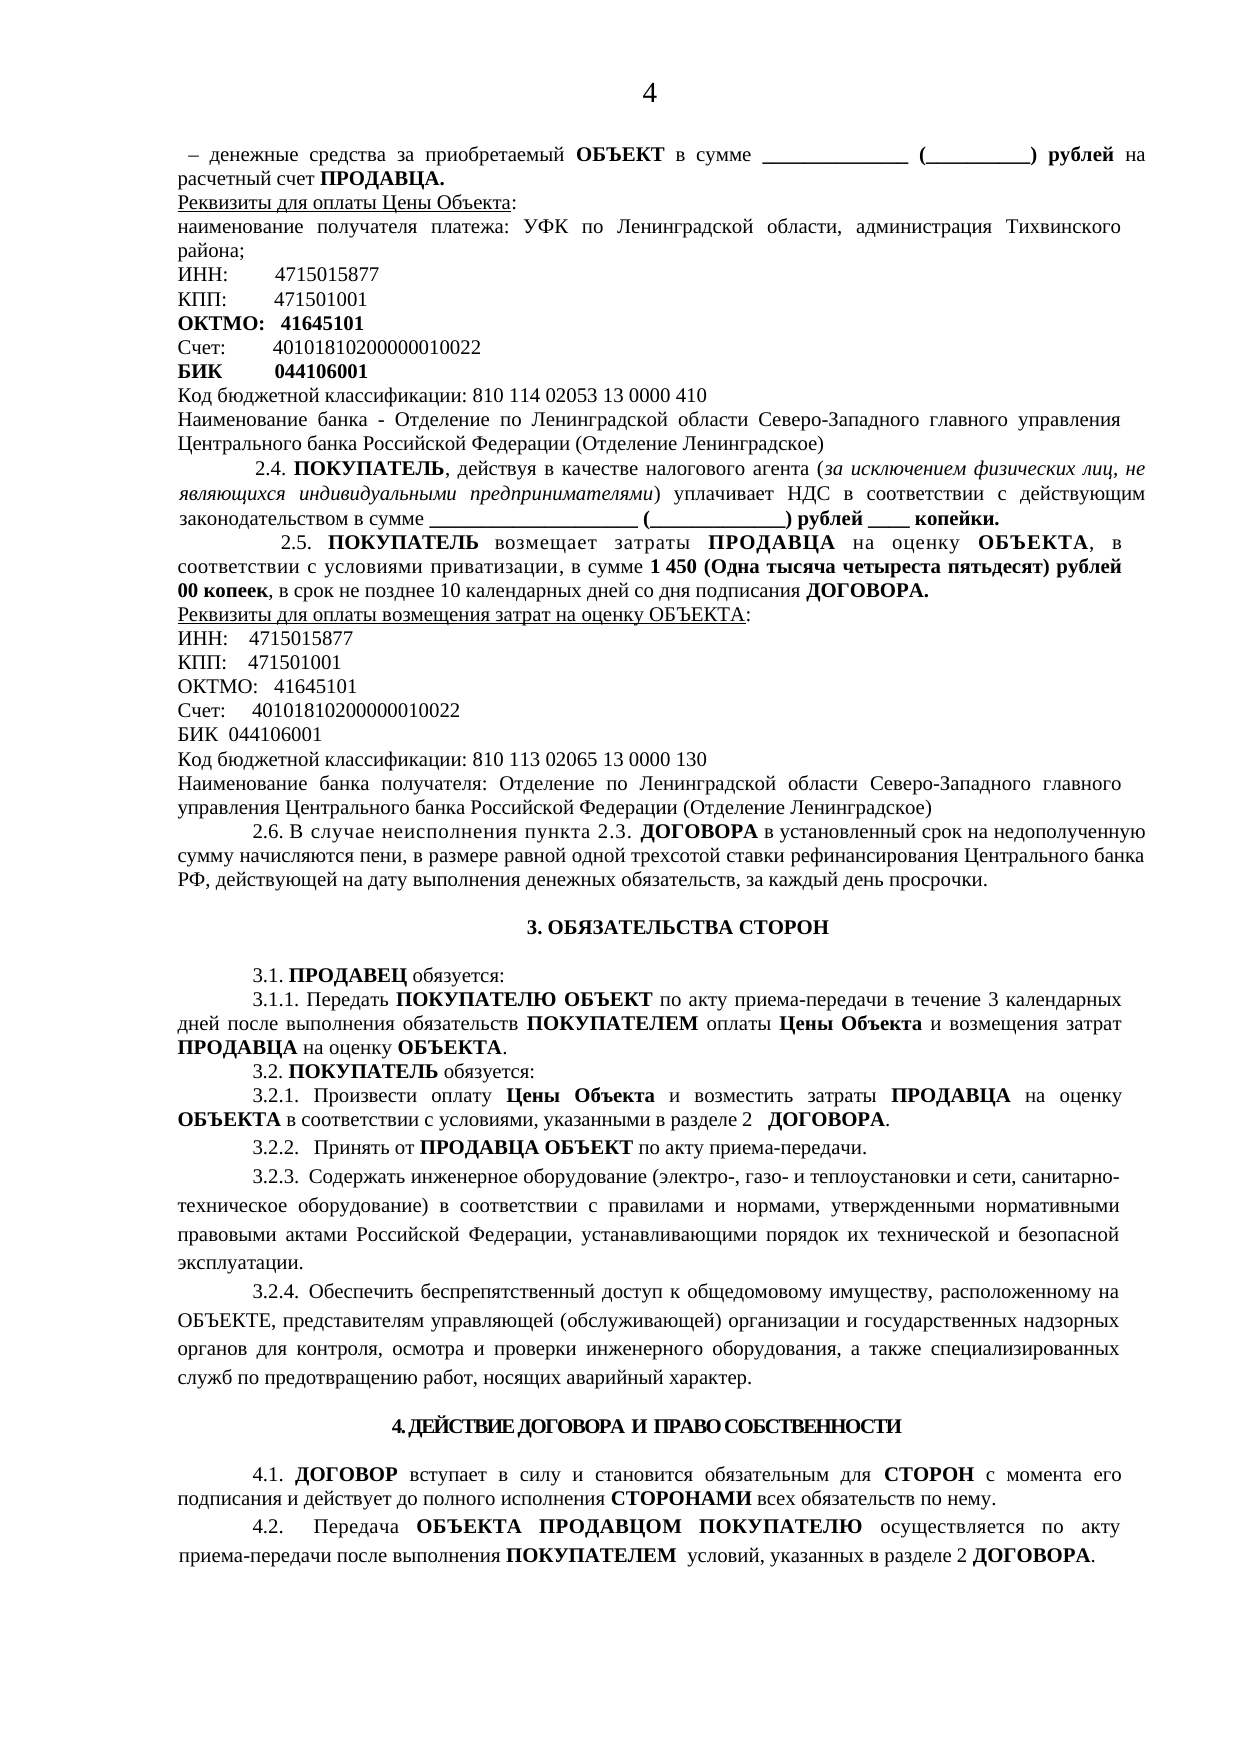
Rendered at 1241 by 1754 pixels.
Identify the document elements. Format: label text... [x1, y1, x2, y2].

text ИНН: 4715015877 [177, 262, 1122, 286]
text 2.5. ПОКУПАТЕЛЬ возмещает затраты ПРОДАВЦА на оценку ОБЪЕКТА, в соответствии с условиями приватизации, в сумме 1 450 (Одна тысяча четыреста пятьдесят) рублей 00 копеек, в срок не позднее 10 календарных дней со дня подписания ДОГОВОРА. [177, 530, 1122, 602]
text 4. ДЕЙСТВИЕ ДОГОВОРА И ПРАВО СОБСТВЕННОСТИ [177, 1414, 1118, 1438]
text 3. ОБЯЗАТЕЛЬСТВА СТОРОН [177, 915, 1122, 939]
text Счет: 40101810200000010022 [177, 334, 1122, 359]
subtitle БИК 044106001 [177, 359, 1122, 383]
text Код бюджетной классификации: 810 113 02065 13 0000 130 [177, 746, 1122, 771]
text 3.1. ПРОДАВЕЦ обязуется: [177, 963, 1122, 987]
text БИК 044106001 [177, 722, 1122, 746]
text – денежные средства за приобретаемый ОБЪЕКТ в сумме ______________ (__________) рублей на расчетный счет ПРОДАВЦА. [177, 142, 1146, 190]
text Наименование банка - Отделение по Ленинградской области Северо-Западного главного управления Центрального банка Российской Федерации (Отделение Ленинградское) [177, 407, 1122, 455]
text Счет: 40101810200000010022 [177, 698, 1122, 722]
text Наименование банка получателя: Отделение по Ленинградской области Северо-Западного главного управления Центрального банка Российской Федерации (Отделение Ленинградское) [177, 771, 1122, 819]
subtitle ОКТМО: 41645101 [177, 311, 1122, 334]
text Реквизиты для оплаты Цены Объекта: [177, 190, 1122, 214]
list Содержать инженерное оборудование (электро-, газо- и теплоустановки и сети, санитарно-техническое оборудование) в соответствии с правилами и нормами, утвержденными нормативными правовыми актами Российской Федерации, устанавливающими порядок их технической и безопасной эксплуатации. [177, 1161, 1120, 1275]
text 4.1. ДОГОВОР вступает в силу и становится обязательным для СТОРОН с момента его подписания и действует до полного исполнения СТОРОНАМИ всех обязательств по нему. [177, 1462, 1122, 1510]
text Код бюджетной классификации: 810 114 02053 13 0000 410 [177, 383, 1122, 407]
list Обеспечить беспрепятственный доступ к общедомовому имуществу, расположенному на ОБЪЕКТЕ, представителям управляющей (обслуживающей) организации и государственных надзорных органов для контроля, осмотра и проверки инженерного оборудования, а также специализированных служб по предотвращению работ, носящих аварийный характер. [177, 1276, 1120, 1390]
text Реквизиты для оплаты возмещения затрат на оценку ОБЪЕКТА: [177, 602, 1122, 626]
text наименование получателя платежа: УФК по Ленинградской области, администрация Тихвинского района; [177, 214, 1122, 262]
text 3.2. ПОКУПАТЕЛЬ обязуется: [177, 1059, 1122, 1083]
list Передача ОБЪЕКТА ПРОДАВЦОМ ПОКУПАТЕЛЮ осуществляется по акту приема-передачи после выполнения ПОКУПАТЕЛЕМ условий, указанных в разделе 2 ДОГОВОРА. [179, 1511, 1120, 1568]
text КПП: 471501001 [177, 650, 1122, 674]
text 2.4. ПОКУПАТЕЛЬ, действуя в качестве налогового агента (за исключением физических лиц, не являющихся индивидуальными предпринимателями) уплачивает НДС в соответствии с действующим законодательством в сумме ____________________ (_____________) рублей ____ копейки. [179, 455, 1146, 530]
list Принять от ПРОДАВЦА ОБЪЕКТ по акту приема-передачи. [252, 1132, 1120, 1161]
text КПП: 471501001 [177, 286, 1122, 311]
text ОКТМО: 41645101 [177, 674, 1122, 698]
text 2.6. В случае неисполнения пункта 2.3. ДОГОВОРА в установленный срок на недополученную сумму начисляются пени, в размере равной одной трехсотой ставки рефинансирования Центрального банка РФ, действующей на дату выполнения денежных обязательств, за каждый день просрочки. [177, 819, 1146, 891]
text 3.2.1. Произвести оплату Цены Объекта и возместить затраты ПРОДАВЦА на оценку ОБЪЕКТА в соответствии с условиями, указанными в разделе 2 ДОГОВОРА. [177, 1083, 1122, 1131]
text 3.1.1. Передать ПОКУПАТЕЛЮ ОБЪЕКТ по акту приема-передачи в течение 3 календарных дней после выполнения обязательств ПОКУПАТЕЛЕМ оплаты Цены Объекта и возмещения затрат ПРОДАВЦА на оценку ОБЪЕКТА. [177, 987, 1122, 1059]
text ИНН: 4715015877 [177, 626, 1122, 650]
